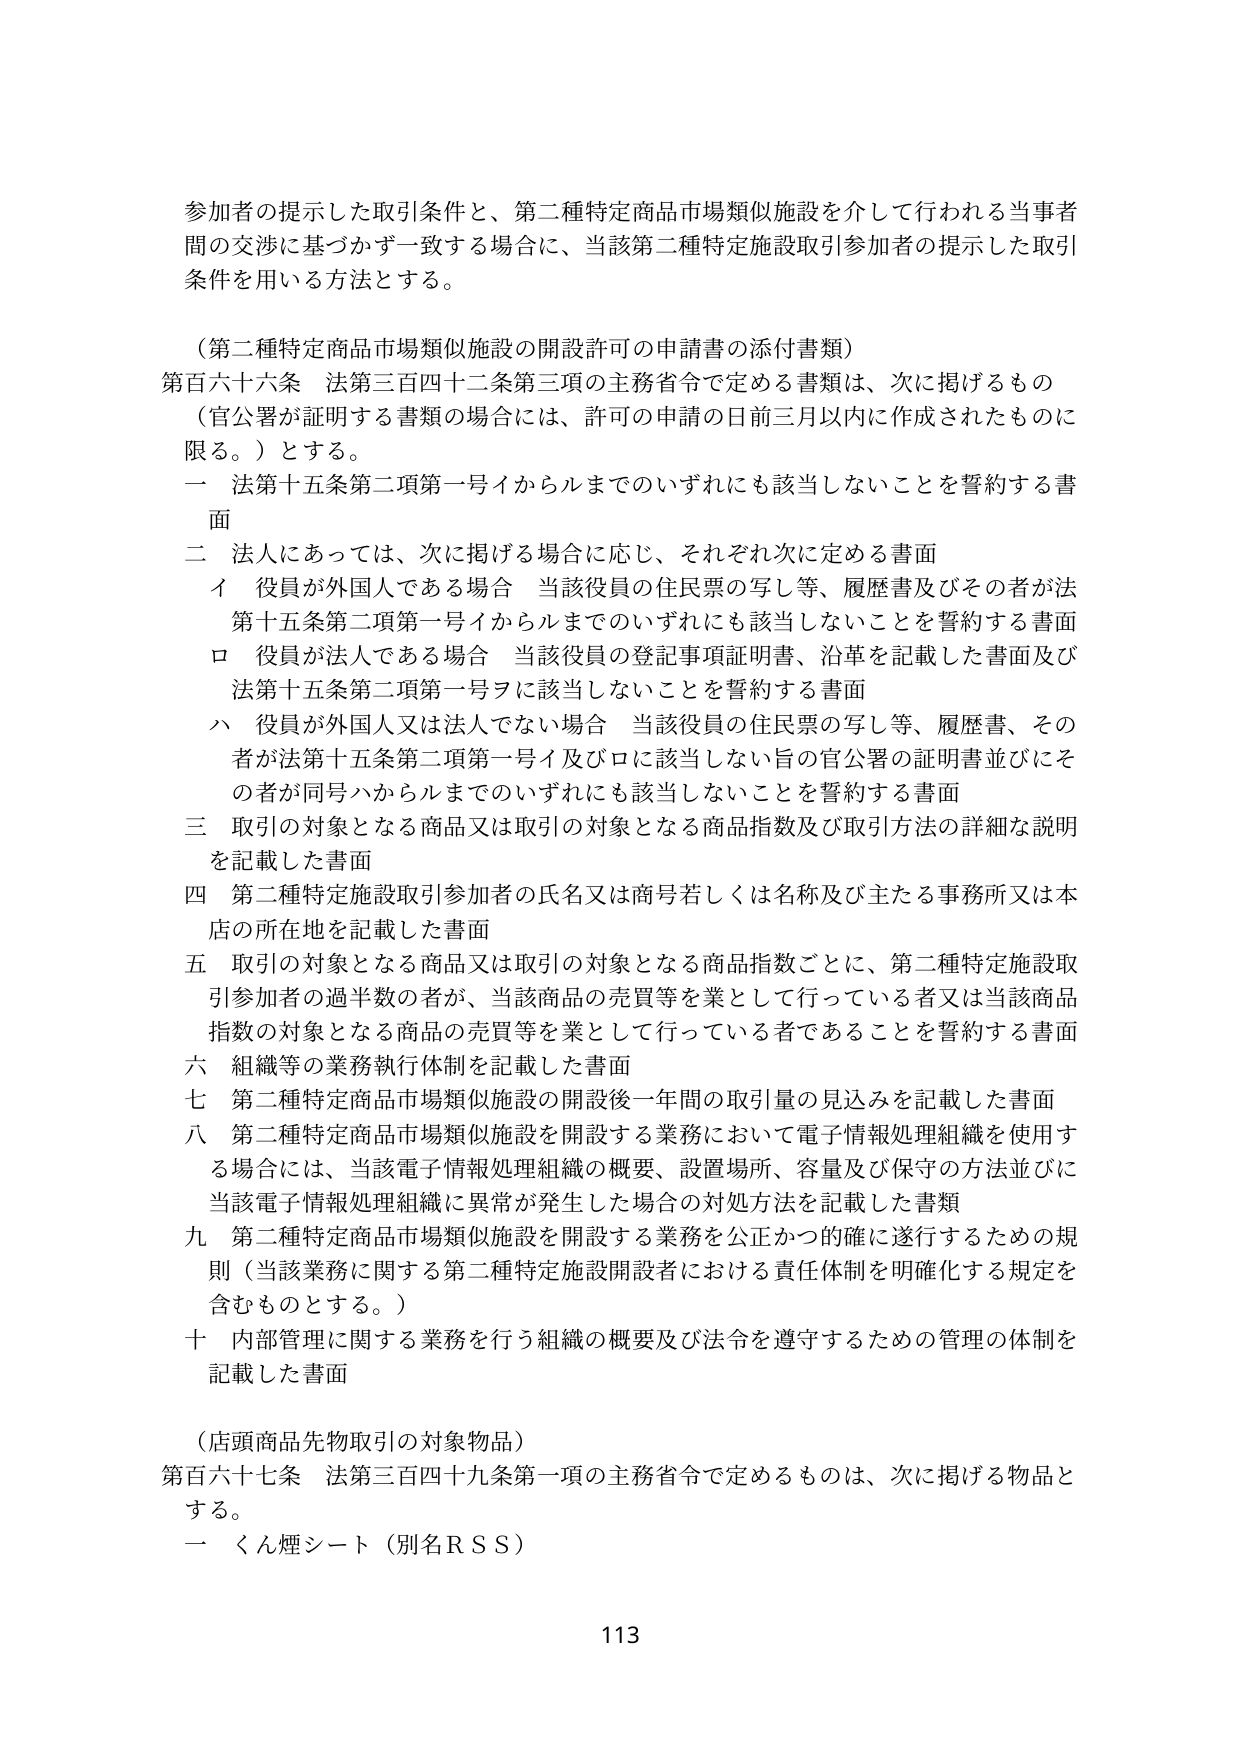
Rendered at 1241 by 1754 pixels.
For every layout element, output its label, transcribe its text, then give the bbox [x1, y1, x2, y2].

text （第二種特定商品市場類似施設の開設許可の申請書の添付書類） [184, 330, 1079, 364]
text 六 組織等の業務執行体制を記載した書面 [184, 1048, 1079, 1082]
text 第百六十七条 法第三百四十九条第一項の主務省令で定めるものは、次に掲げる物品とする。 [161, 1458, 1079, 1526]
text 八 第二種特定商品市場類似施設を開設する業務において電子情報処理組織を使用する場合には、当該電子情報処理組織の概要、設置場所、容量及び保守の方法並びに当該電子情報処理組織に異常が発生した場合の対処方法を記載した書類 [184, 1116, 1079, 1219]
text 四 第二種特定施設取引参加者の氏名又は商号若しくは名称及び主たる事務所又は本店の所在地を記載した書面 [184, 877, 1079, 945]
text 九 第二種特定商品市場類似施設を開設する業務を公正かつ的確に遂行するための規則（当該業務に関する第二種特定施設開設者における責任体制を明確化する規定を含むものとする。） [184, 1219, 1079, 1321]
text 第百六十六条 法第三百四十二条第三項の主務省令で定める書類は、次に掲げるもの（官公署が証明する書類の場合には、許可の申請の日前三月以内に作成されたものに限る。）とする。 [161, 364, 1079, 467]
text 一 くん煙シート（別名ＲＳＳ） [184, 1526, 1079, 1560]
text 一 法第十五条第二項第一号イからルまでのいずれにも該当しないことを誓約する書面 [184, 467, 1079, 535]
text イ 役員が外国人である場合 当該役員の住民票の写し等、履歴書及びその者が法第十五条第二項第一号イからルまでのいずれにも該当しないことを誓約する書面 [207, 569, 1079, 638]
text 二 法人にあっては、次に掲げる場合に応じ、それぞれ次に定める書面 [184, 535, 1079, 569]
text 十 内部管理に関する業務を行う組織の概要及び法令を遵守するための管理の体制を記載した書面 [184, 1321, 1079, 1389]
text 五 取引の対象となる商品又は取引の対象となる商品指数ごとに、第二種特定施設取引参加者の過半数の者が、当該商品の売買等を業として行っている者又は当該商品指数の対象となる商品の売買等を業として行っている者であることを誓約する書面 [184, 945, 1079, 1048]
text ハ 役員が外国人又は法人でない場合 当該役員の住民票の写し等、履歴書、その者が法第十五条第二項第一号イ及びロに該当しない旨の官公署の証明書並びにその者が同号ハからルまでのいずれにも該当しないことを誓約する書面 [207, 706, 1079, 809]
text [161, 194, 1079, 296]
text ロ 役員が法人である場合 当該役員の登記事項証明書、沿革を記載した書面及び法第十五条第二項第一号ヲに該当しないことを誓約する書面 [207, 638, 1079, 706]
text 七 第二種特定商品市場類似施設の開設後一年間の取引量の見込みを記載した書面 [184, 1082, 1079, 1116]
text （店頭商品先物取引の対象物品） [184, 1424, 1079, 1458]
text 三 取引の対象となる商品又は取引の対象となる商品指数及び取引方法の詳細な説明を記載した書面 [184, 809, 1079, 877]
